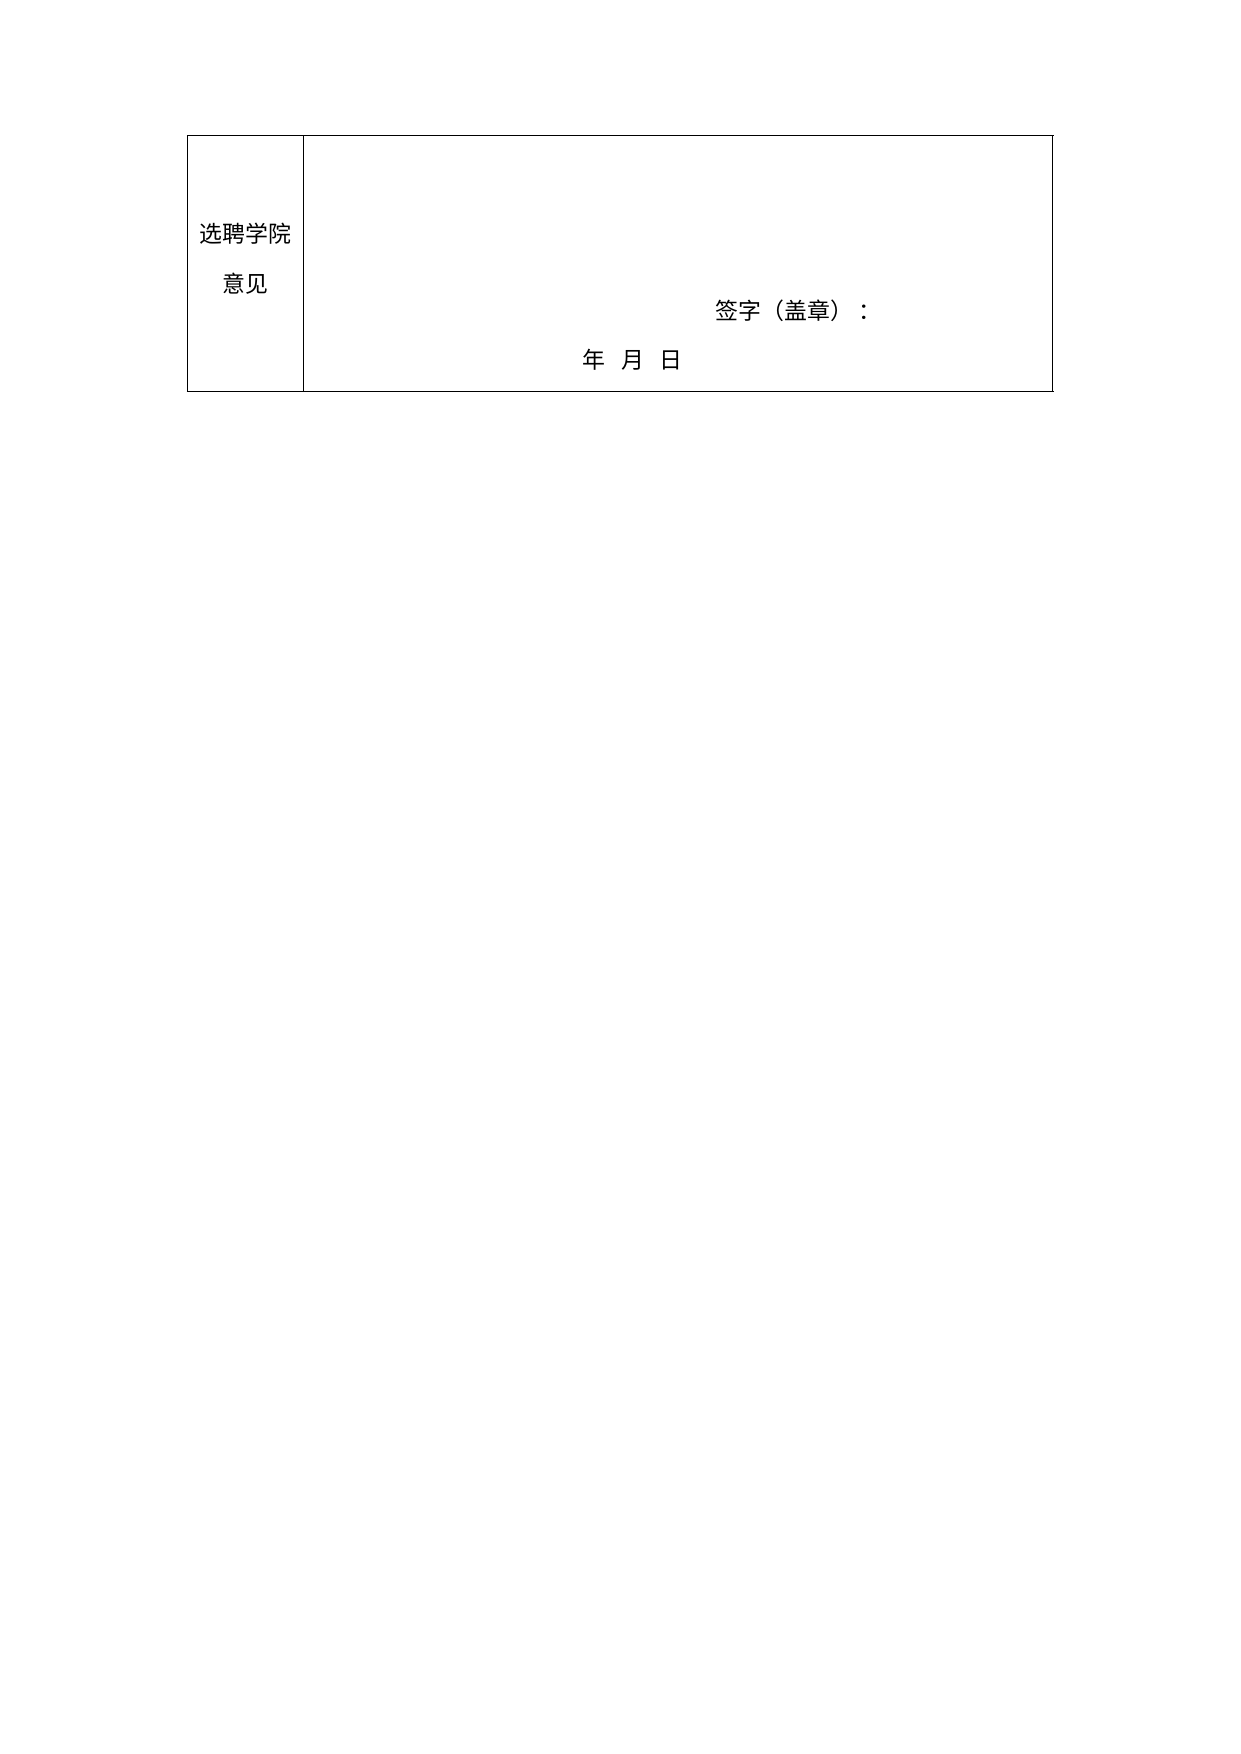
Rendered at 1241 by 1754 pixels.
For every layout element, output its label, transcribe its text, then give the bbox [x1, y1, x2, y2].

table_cell 签字（盖章） ： 年 月 日 [304, 136, 1052, 391]
table_cell 选聘学院 意见 [188, 136, 303, 391]
